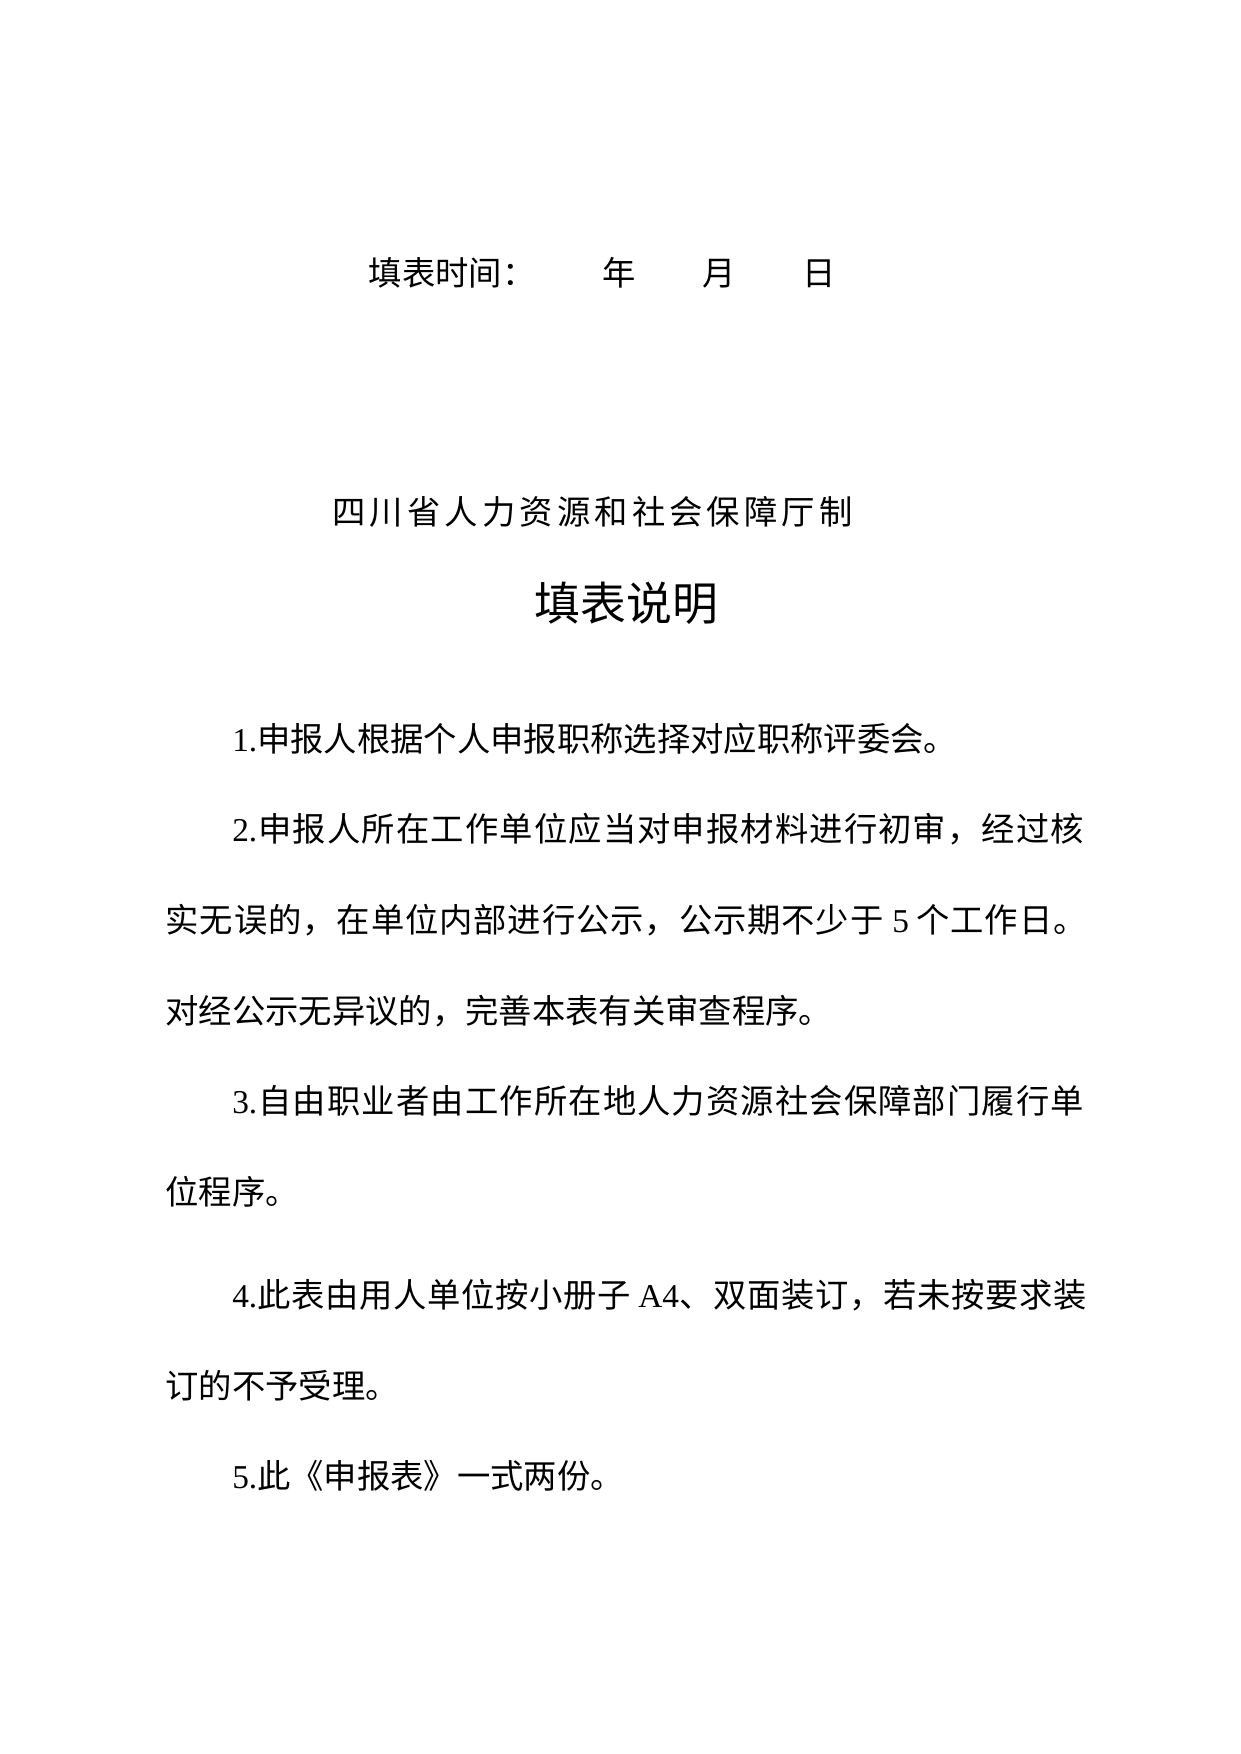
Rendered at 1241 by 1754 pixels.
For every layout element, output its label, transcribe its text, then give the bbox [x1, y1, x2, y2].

text 填表时间： 年 月 日 [165, 226, 1087, 316]
text 填表说明 [165, 556, 1087, 646]
text 2.申报人所在工作单位应当对申报材料进行初审，经过核实无误的，在单位内部进行公示，公示期不少于5个工作日。对经公示无异议的，完善本表有关审查程序。 [165, 782, 1087, 1054]
text 1.申报人根据个人申报职称选择对应职称评委会。 [165, 691, 1087, 782]
text 5.此《申报表》一式两份。 [165, 1429, 1087, 1519]
text 3.自由职业者由工作所在地人力资源社会保障部门履行单位程序。 [165, 1054, 1087, 1235]
text 4.此表由用人单位按小册子A4、双面装订，若未按要求装订的不予受理。 [165, 1248, 1087, 1429]
text 四川省人力资源和社会保障厅制 [165, 465, 1087, 556]
